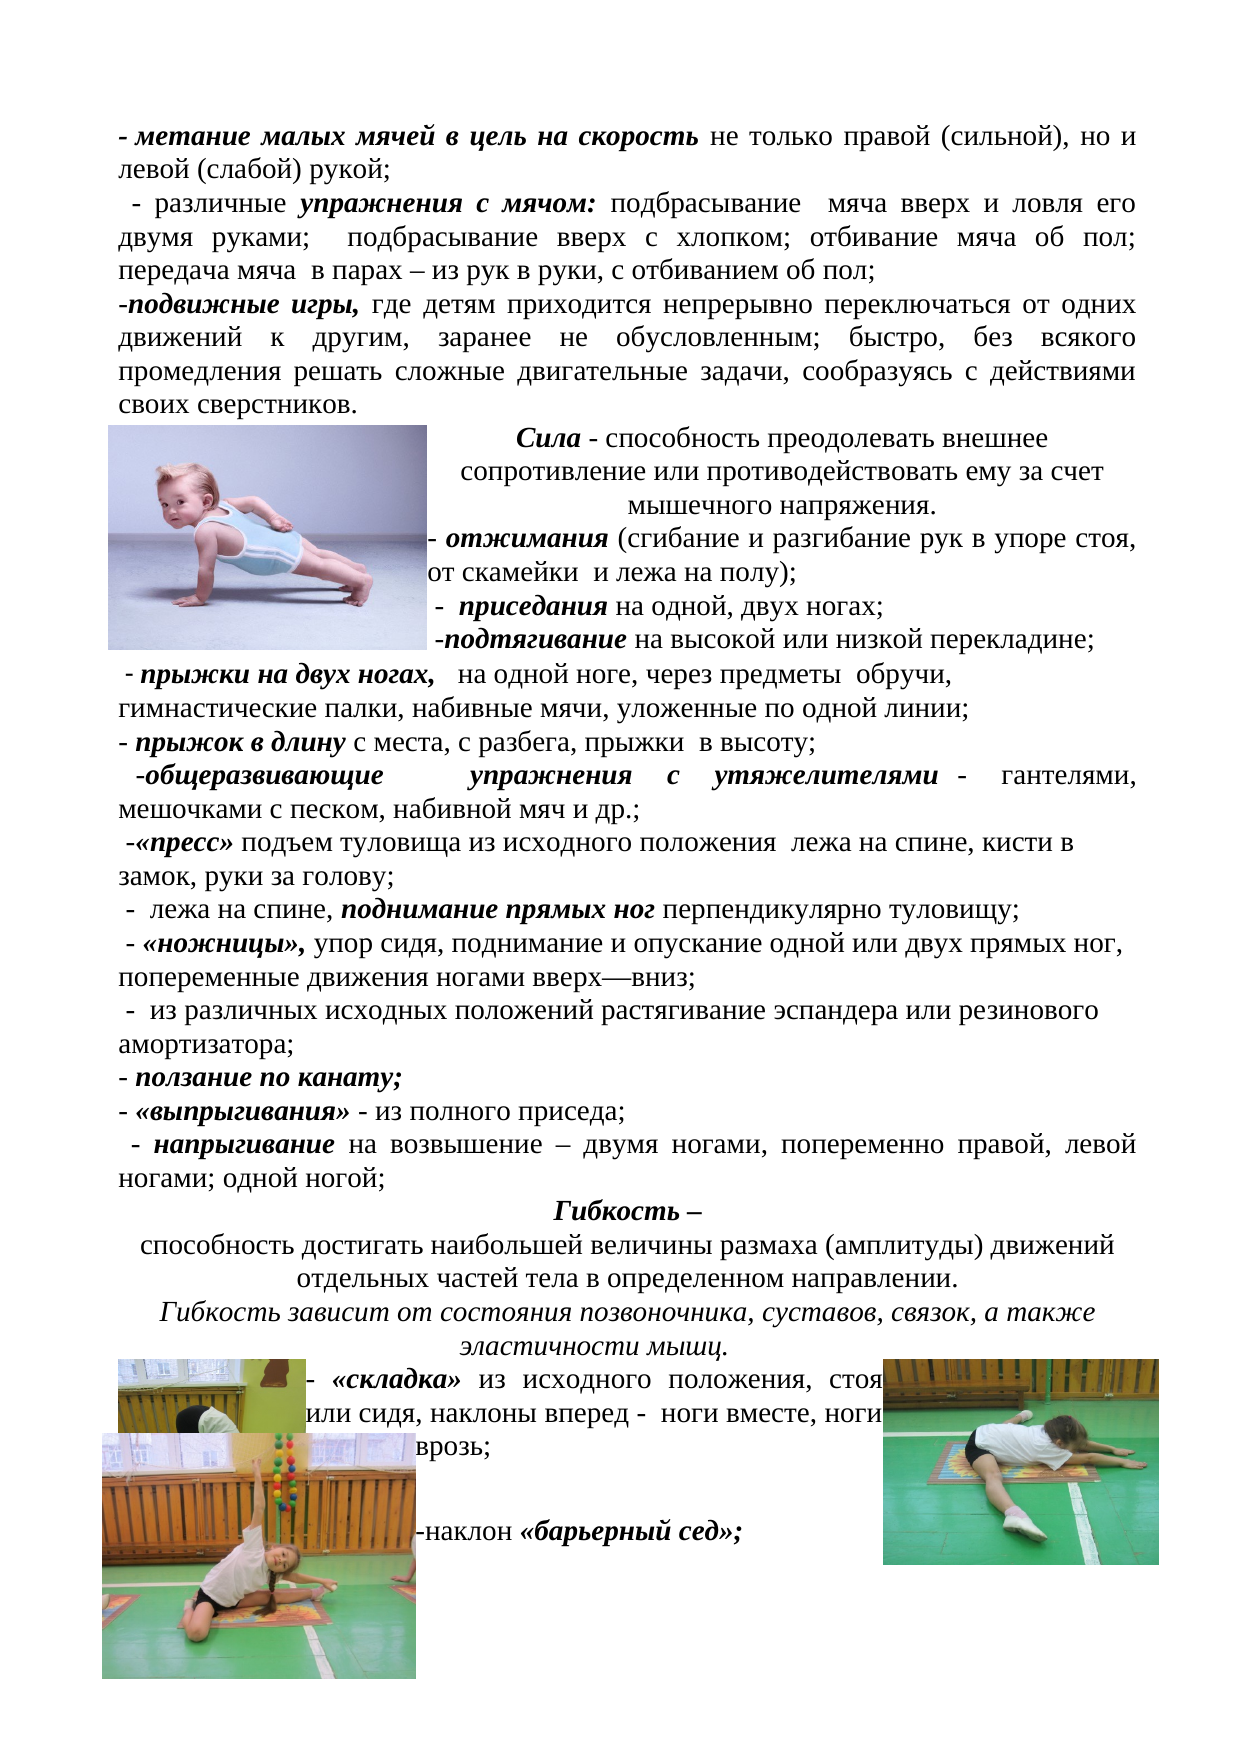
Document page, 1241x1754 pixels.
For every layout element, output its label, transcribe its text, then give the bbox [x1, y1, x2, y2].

text -общеразвивающие упражнения с утяжелителями - гантелями, мешочками с песком, набивной мяч и др.; [118, 757, 1137, 824]
text -подвижные игры, где детям приходится непрерывно переключаться от одних движений к другим, заранее не обусловленным; быстро, без всякого промедления решать сложные двигательные задачи, сообразуясь с действиями своих сверстников. [118, 286, 1137, 420]
picture [102, 1359, 416, 1679]
picture [883, 1359, 1159, 1565]
text - метание малых мячей в цель на скорость не только правой (сильной), но и левой (слабой) рукой; [118, 118, 1137, 185]
text - из различных исходных положений растягивание эспандера или резинового амортизатора; [118, 992, 1137, 1059]
text - отжимания (сгибание и разгибание рук в упоре стоя, от скамейки и лежа на полу); [427, 521, 1137, 588]
text - различные упражнения с мячом: подбрасывание мяча вверх и ловля его двумя руками; подбрасывание вверх с хлопком; отбивание мяча об пол; передача мяча в парах – из рук в руки, с отбиванием об пол; [118, 185, 1137, 286]
text Гибкость зависит от состояния позвоночника, суставов, связок, а также эластичности мышц. [118, 1294, 1137, 1361]
text - «ножницы», упор сидя, поднимание и опускание одной или двух прямых ног, попеременные движения ногами вверх—вниз; [118, 925, 1137, 992]
text - лежа на спине, поднимание прямых ног перпендикулярно туловищу; [118, 892, 1137, 925]
text - прыжки на двух ногах, на одной ноге, через предметы обручи, гимнастические палки, набивные мячи, уложенные по одной линии; [118, 655, 1137, 724]
text - прыжок в длину с места, с разбега, прыжки в высоту; [118, 724, 1137, 757]
text - ползание по канату; [118, 1059, 1137, 1093]
text Гибкость – [118, 1193, 1137, 1227]
text - напрыгивание на возвышение – двумя ногами, попеременно правой, левой ногами; одной ногой; [118, 1126, 1137, 1193]
picture [108, 425, 427, 650]
text Сила - способность преодолевать внешнее сопротивление или противодействовать ему за счет мышечного напряжения. [118, 420, 1137, 521]
text -подтягивание на высокой или низкой перекладине; [118, 621, 1137, 655]
text -наклон «барьерный сед»; [416, 1513, 883, 1546]
text способность достигать наибольшей величины размаха (амплитуды) движений отдельных частей тела в определенном направлении. [118, 1227, 1137, 1294]
text -«пресс» подъем туловища из исходного положения лежа на спине, кисти в замок, руки за голову; [118, 824, 1137, 892]
text - «выпрыгивания» - из полного приседа; [118, 1093, 1137, 1126]
text - «складка» из исходного положения, стоя или сидя, наклоны вперед - ноги вместе, ноги врозь; [306, 1361, 883, 1462]
text - приседания на одной, двух ногах; [427, 588, 1137, 621]
